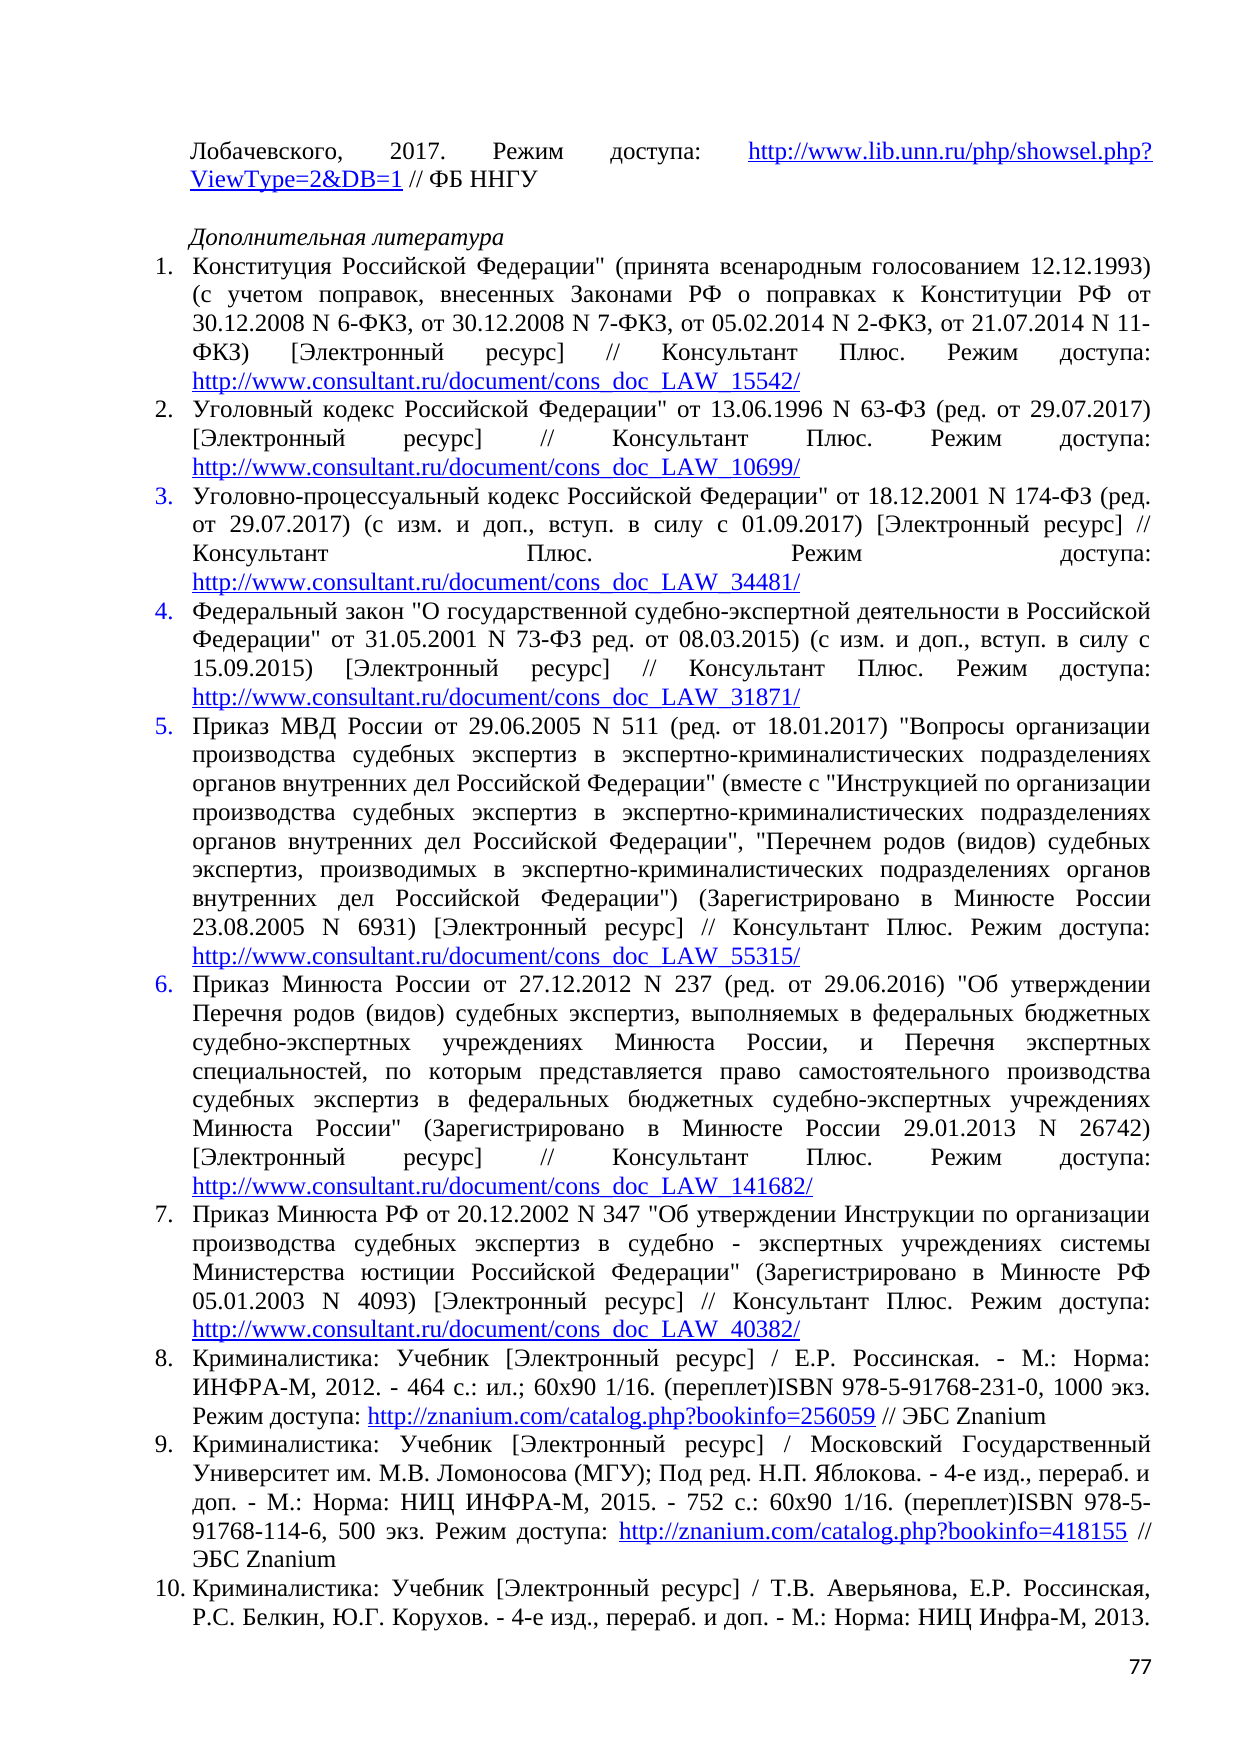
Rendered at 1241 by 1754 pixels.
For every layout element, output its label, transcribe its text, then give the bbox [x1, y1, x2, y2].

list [190, 136, 1152, 193]
text Дополнительная литература [189, 222, 1152, 251]
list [154, 1573, 1152, 1631]
list Приказ Минюста России от 27.12.2012 N 237 (ред. от 29.06.2016) "Об утверждении Перечня родов (видов) судебных экспертиз, выполняемых в федеральных бюджетных судебно-экспертных учреждениях Минюста России, и Перечня экспертных специальностей, по которым представляется право самостоятельного производства судебных экспертиз в федеральных бюджетных судебно-экспертных учреждениях Минюста России" (Зарегистрировано в Минюсте России 29.01.2013 N 26742) [Электронный ресурс] // Консультант Плюс. Режим доступа: http://www.consultant.ru/document/cons_doc_LAW_141682/ [154, 969, 1152, 1199]
list Приказ МВД России от 29.06.2005 N 511 (ред. от 18.01.2017) "Вопросы организации производства судебных экспертиз в экспертно-криминалистических подразделениях органов внутренних дел Российской Федерации" (вместе с "Инструкцией по организации производства судебных экспертиз в экспертно-криминалистических подразделениях органов внутренних дел Российской Федерации", "Перечнем родов (видов) судебных экспертиз, производимых в экспертно-криминалистических подразделениях органов внутренних дел Российской Федерации") (Зарегистрировано в Минюсте России 23.08.2005 N 6931) [Электронный ресурс] // Консультант Плюс. Режим доступа: http://www.consultant.ru/document/cons_doc_LAW_55315/ [154, 711, 1152, 969]
list Федеральный закон "О государственной судебно-экспертной деятельности в Российской Федерации" от 31.05.2001 N 73-ФЗ ред. от 08.03.2015) (с изм. и доп., вступ. в силу с 15.09.2015) [Электронный ресурс] // Консультант Плюс. Режим доступа: http://www.consultant.ru/document/cons_doc_LAW_31871/ [154, 596, 1152, 711]
list Уголовно-процессуальный кодекс Российской Федерации" от 18.12.2001 N 174-ФЗ (ред. от 29.07.2017) (с изм. и доп., вступ. в силу с 01.09.2017) [Электронный ресурс] // Консультант Плюс. Режим доступа: http://www.consultant.ru/document/cons_doc_LAW_34481/ [154, 481, 1152, 596]
list Уголовный кодекс Российской Федерации" от 13.06.1996 N 63-ФЗ (ред. от 29.07.2017) [Электронный ресурс] // Консультант Плюс. Режим доступа: http://www.consultant.ru/document/cons_doc_LAW_10699/ [154, 394, 1152, 481]
list Криминалистика: Учебник [Электронный ресурс] / Московский Государственный Университет им. М.В. Ломоносова (МГУ); Под ред. Н.П. Яблокова. - 4-e изд., перераб. и доп. - М.: Норма: НИЦ ИНФРА-М, 2015. - 752 с.: 60x90 1/16. (переплет)ISBN 978-5-91768-114-6, 500 экз. Режим доступа: http://znanium.com/catalog.php?bookinfo=418155 // ЭБС Znanium [154, 1429, 1152, 1573]
list Приказ Минюста РФ от 20.12.2002 N 347 "Об утверждении Инструкции по организации производства судебных экспертиз в судебно - экспертных учреждениях системы Министерства юстиции Российской Федерации" (Зарегистрировано в Минюсте РФ 05.01.2003 N 4093) [Электронный ресурс] // Консультант Плюс. Режим доступа: http://www.consultant.ru/document/cons_doc_LAW_40382/ [154, 1199, 1152, 1343]
list Конституция Российской Федерации" (принята всенародным голосованием 12.12.1993) (с учетом поправок, внесенных Законами РФ о поправках к Конституции РФ от 30.12.2008 N 6-ФКЗ, от 30.12.2008 N 7-ФКЗ, от 05.02.2014 N 2-ФКЗ, от 21.07.2014 N 11-ФКЗ) [Электронный ресурс] // Консультант Плюс. Режим доступа: http://www.consultant.ru/document/cons_doc_LAW_15542/ [154, 251, 1152, 394]
list Криминалистика: Учебник [Электронный ресурс] / Е.Р. Россинская. - М.: Норма: ИНФРА-М, 2012. - 464 с.: ил.; 60x90 1/16. (переплет)ISBN 978-5-91768-231-0, 1000 экз. Режим доступа: http://znanium.com/catalog.php?bookinfo=256059 // ЭБС Znanium [154, 1343, 1152, 1429]
